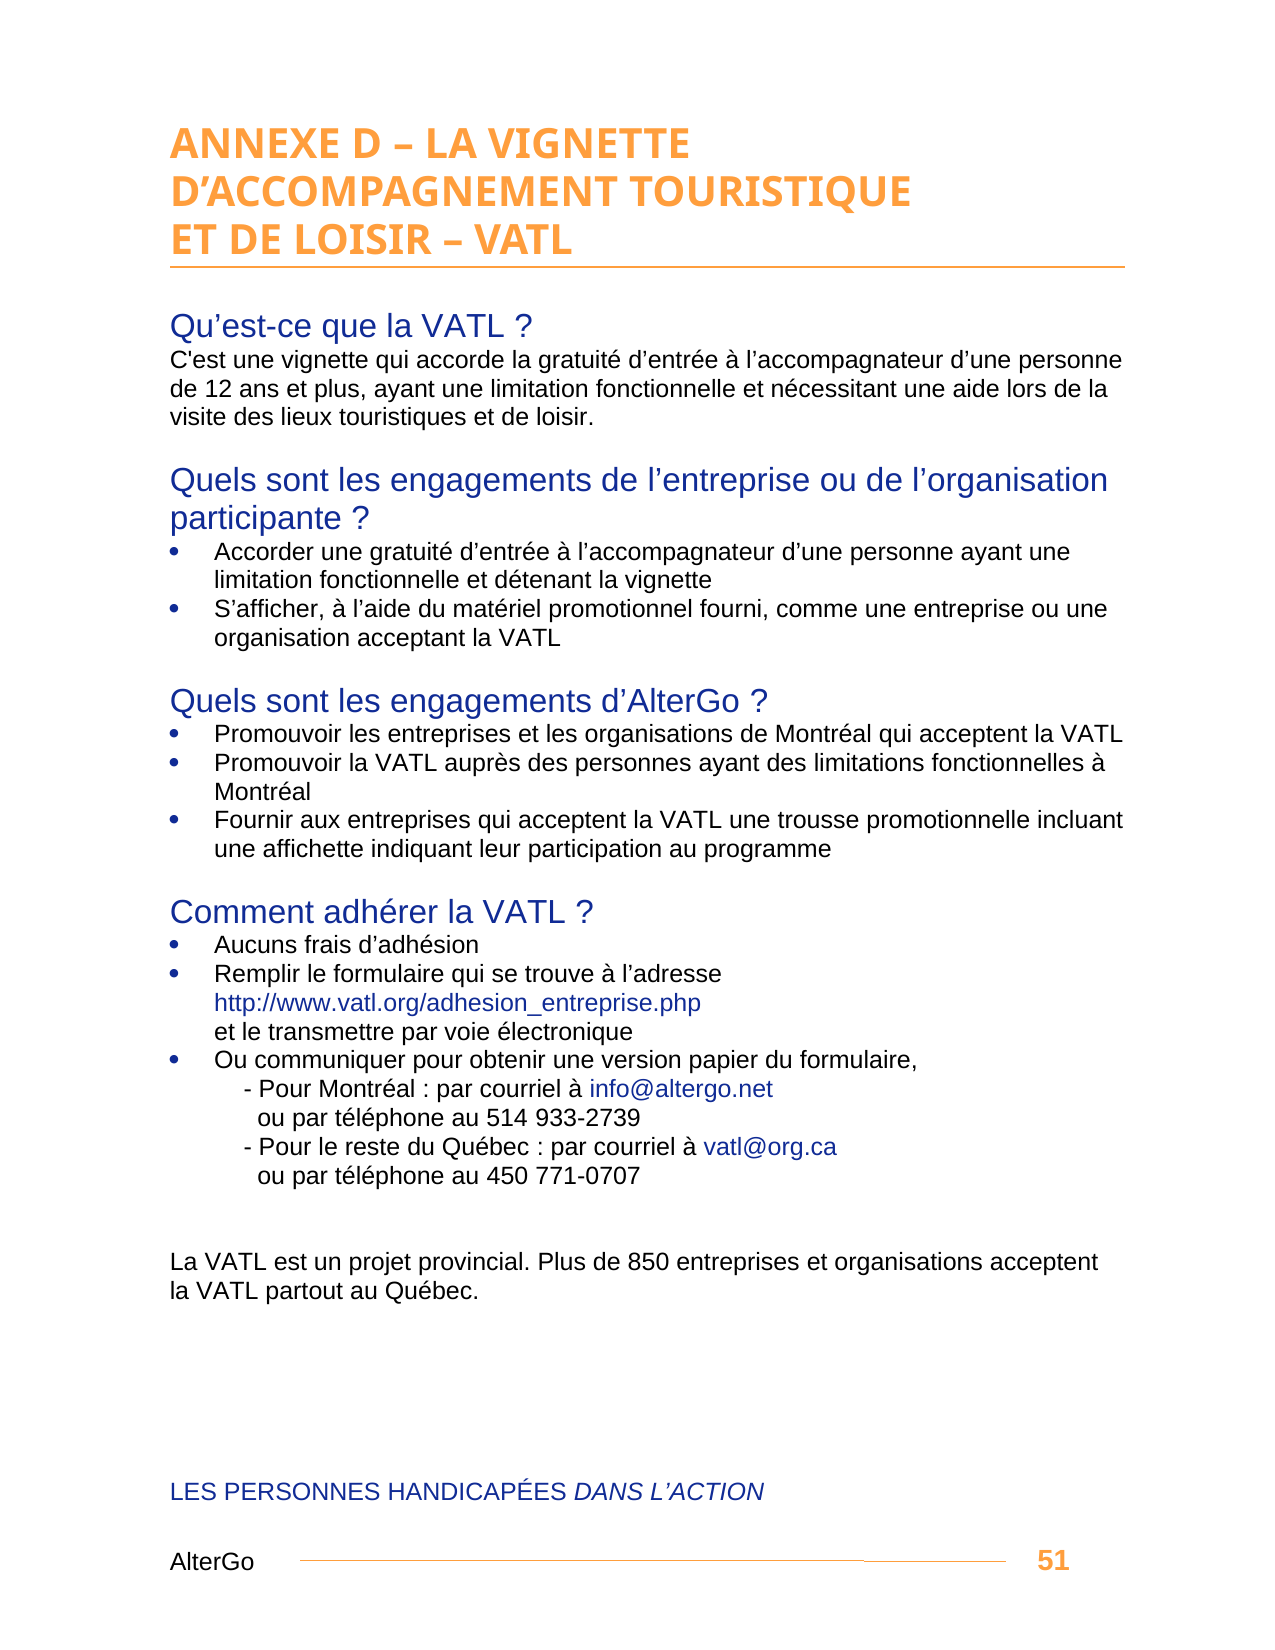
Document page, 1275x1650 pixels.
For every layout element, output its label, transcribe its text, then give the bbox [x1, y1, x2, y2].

list Promouvoir les entreprises et les organisations de Montréal qui acceptent la VATL [169, 719, 1125, 748]
list Fournir aux entreprises qui acceptent la VATL une trousse promotionnelle incluant une affichette indiquant leur participation au programme [169, 806, 1125, 863]
text ou par téléphone au 514 933-2739 [243, 1103, 1125, 1132]
list Ou communiquer pour obtenir une version papier du formulaire, [169, 1046, 1125, 1074]
title Annexe D – La vignette d’accompagnement touristique [169, 120, 1125, 216]
text - Pour le reste du Québec : par courriel à vatl@org.ca [243, 1132, 1125, 1161]
text - Pour Montréal : par courriel à info@altergo.net [243, 1074, 1125, 1103]
subtitle Qu’est-ce que la VATL ? [169, 306, 1125, 345]
list Promouvoir la VATL auprès des personnes ayant des limitations fonctionnelles à Montréal [169, 748, 1125, 806]
subtitle Quels sont les engagements de l’entreprise ou de l’organisation participante ? [169, 460, 1125, 537]
list Remplir le formulaire qui se trouve à l’adresse http://www.vatl.org/adhesion_entreprise.php [169, 959, 1125, 1017]
subtitle Quels sont les engagements d’AlterGo ? [169, 681, 1125, 719]
text La VATL est un projet provincial. Plus de 850 entreprises et organisations acceptent la VATL partout au Québec. [169, 1247, 1125, 1304]
list Accorder une gratuité d’entrée à l’accompagnateur d’une personne ayant une limitation fonctionnelle et détenant la vignette [169, 537, 1125, 594]
list et le transmettre par voie électronique [214, 1017, 1125, 1046]
subtitle Comment adhérer la VATL ? [169, 892, 1125, 930]
list Aucuns frais d’adhésion [169, 930, 1125, 959]
title et de loisir – VATL [169, 216, 1125, 268]
text C'est une vignette qui accorde la gratuité d’entrée à l’accompagnateur d’une personne de 12 ans et plus, ayant une limitation fonctionnelle et nécessitant une aide lors de la visite des lieux touristiques et de loisir. [169, 345, 1125, 431]
text ou par téléphone au 450 771-0707 [243, 1161, 1125, 1218]
list S’afficher, à l’aide du matériel promotionnel fourni, comme une entreprise ou une organisation acceptant la VATL [169, 594, 1125, 652]
